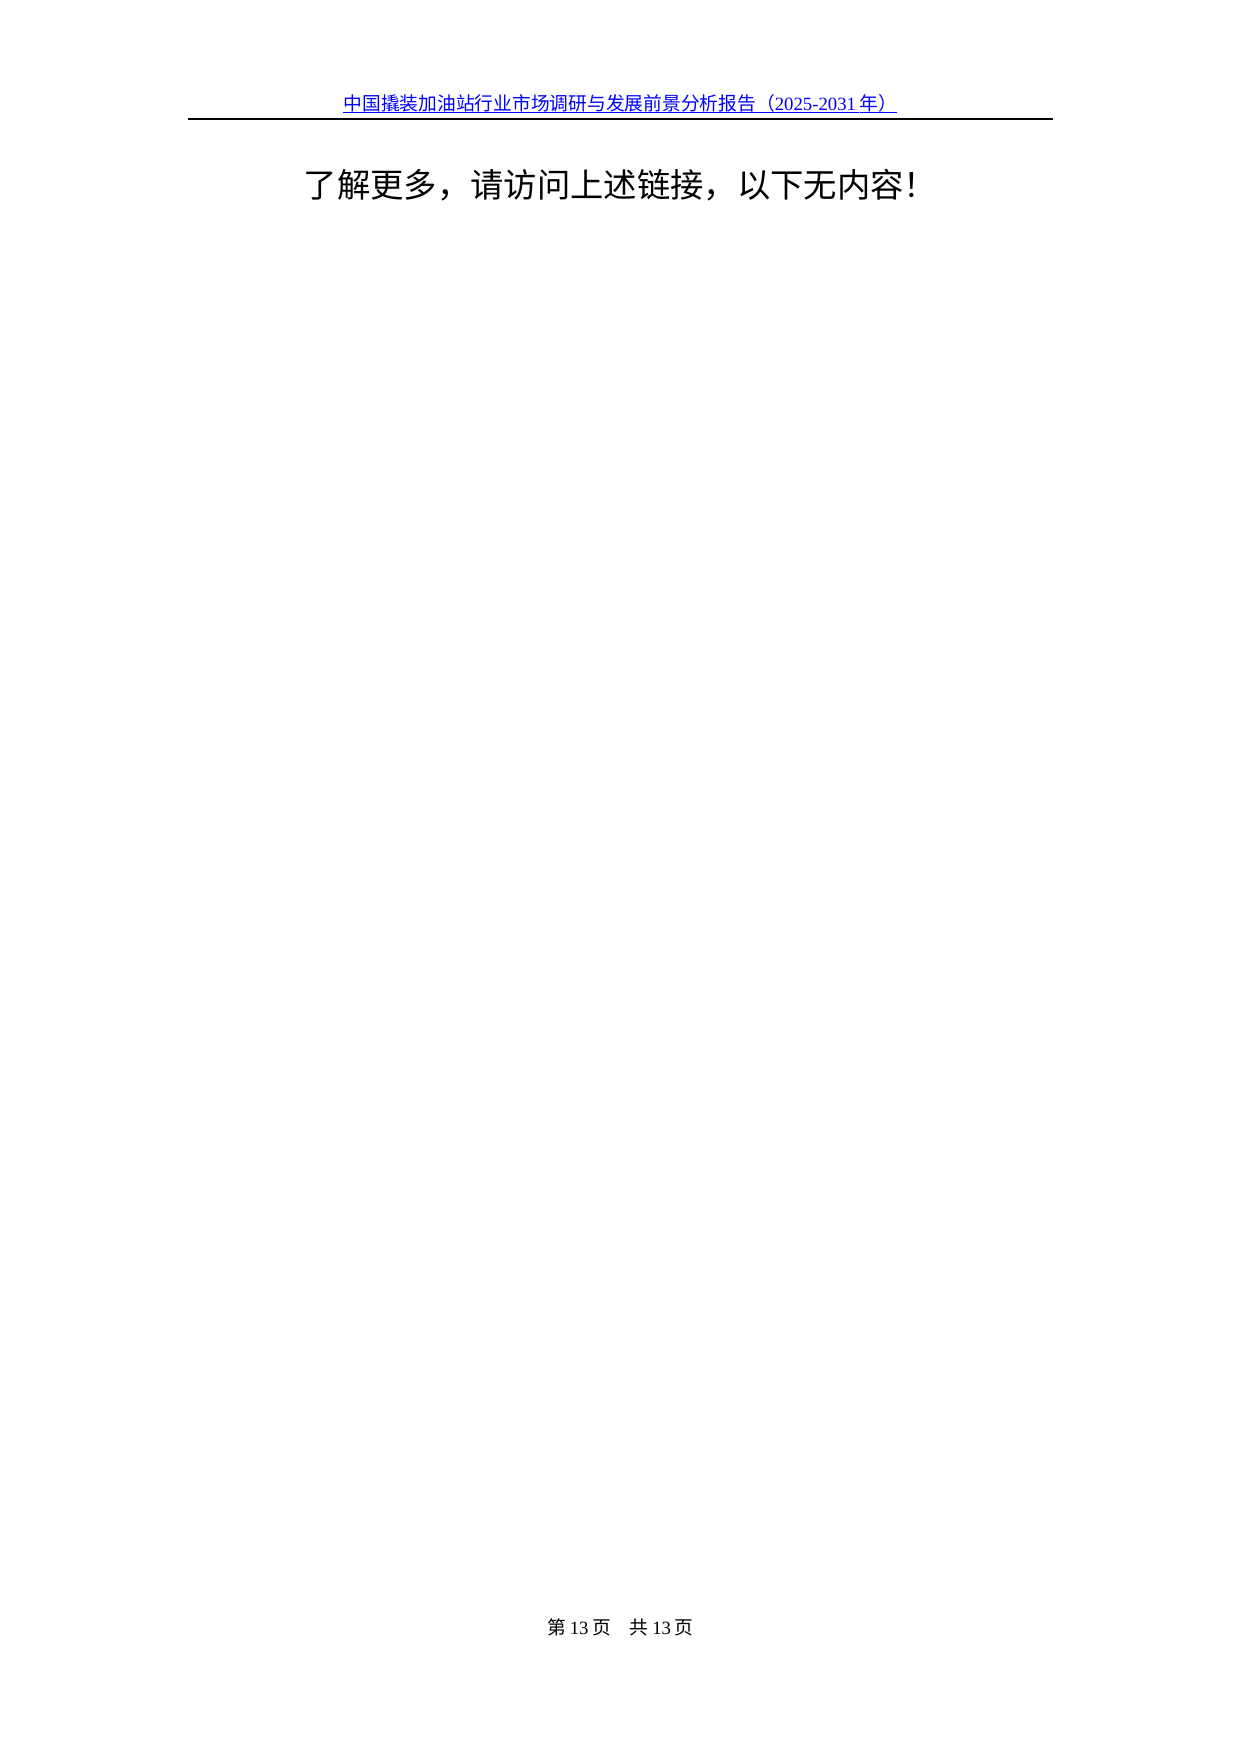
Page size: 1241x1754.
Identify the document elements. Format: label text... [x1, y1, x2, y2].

title 了解更多，请访问上述链接，以下无内容！ [187, 150, 1053, 215]
